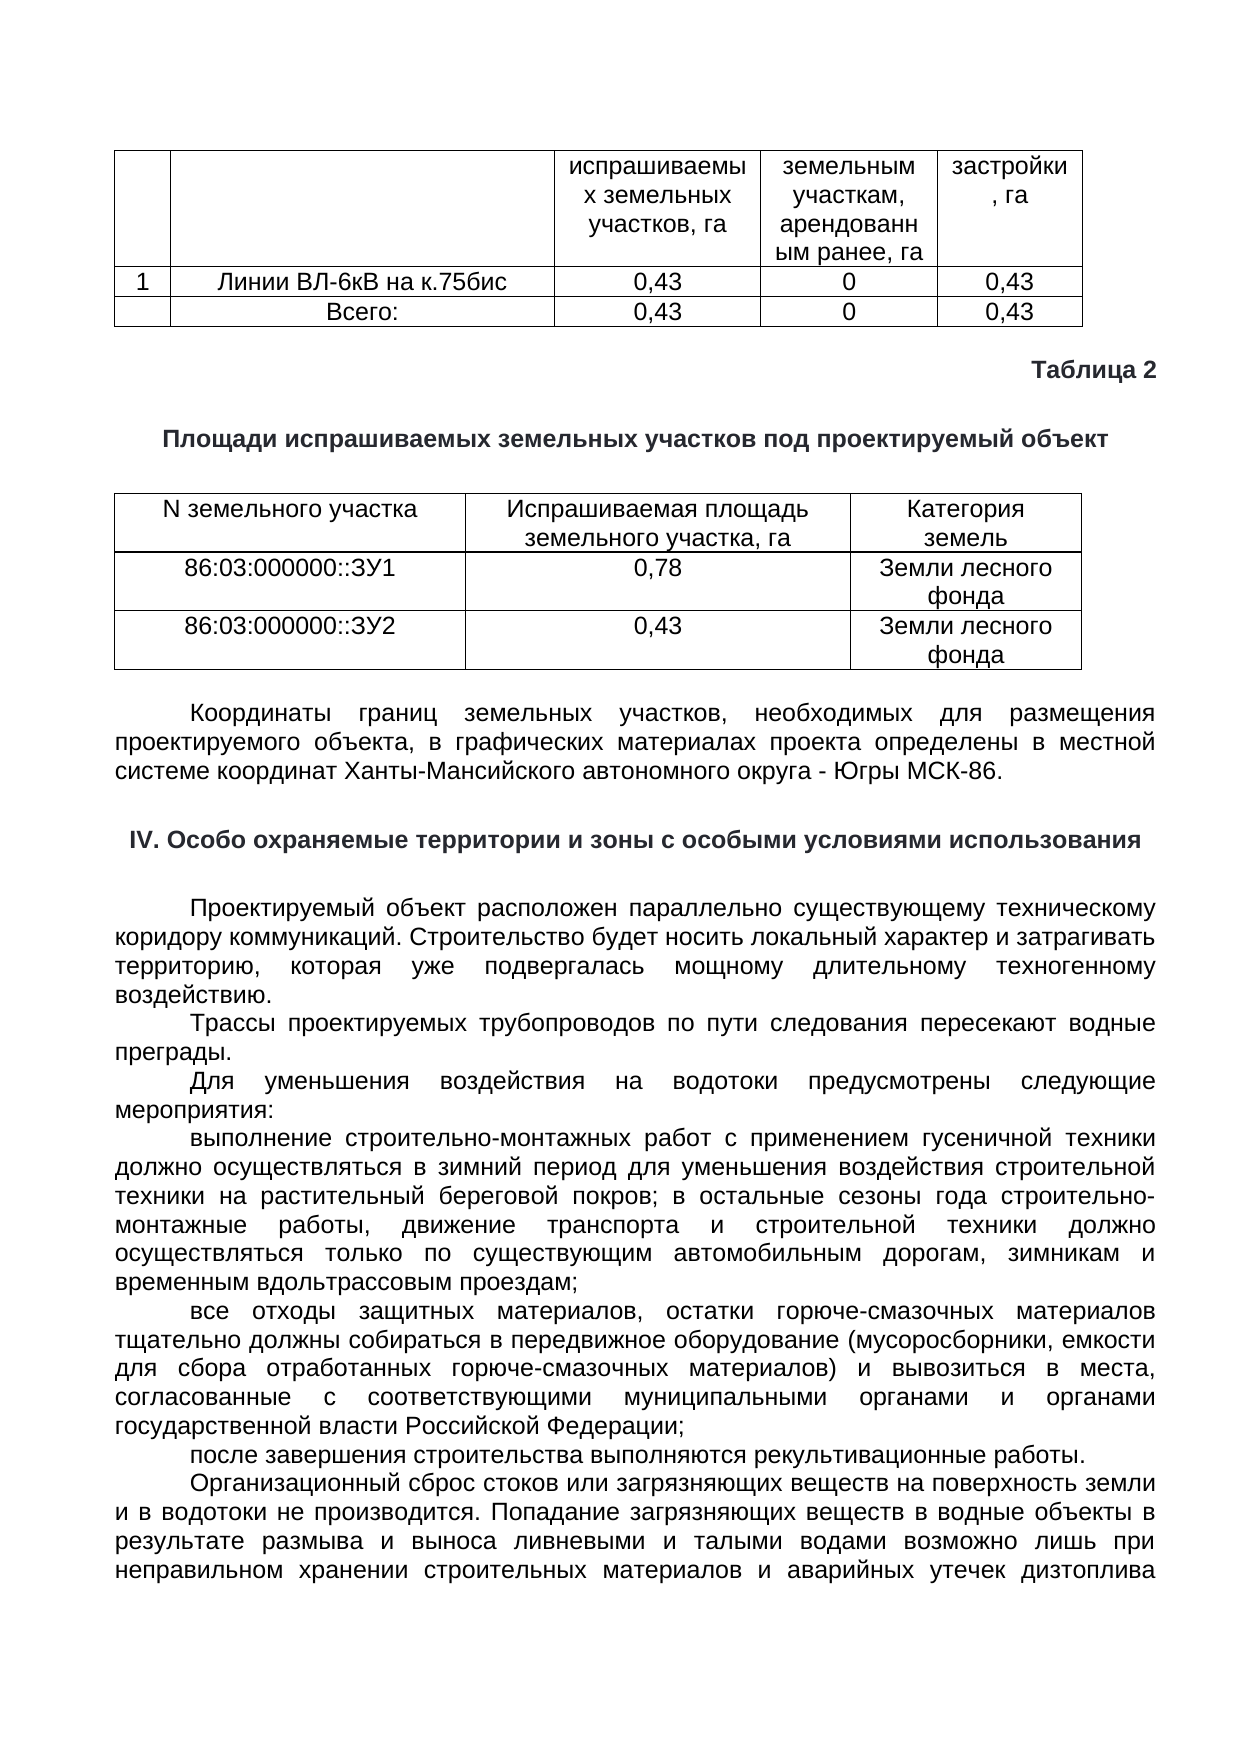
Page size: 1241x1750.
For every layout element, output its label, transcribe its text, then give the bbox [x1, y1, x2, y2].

table_cell Линии ВЛ-6кВ на к.75бис [171, 267, 554, 296]
table_header Испрашиваемая площадь земельного участка, га [466, 494, 850, 551]
table_header N земельного участка [115, 494, 465, 551]
text Таблица 2 [114, 355, 1157, 384]
table_cell 0,43 [938, 267, 1082, 296]
table_cell Земли лесного фонда [851, 553, 1081, 610]
table_cell 0,43 [938, 297, 1082, 326]
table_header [555, 151, 760, 266]
table_cell 86:03:000000::ЗУ1 [115, 553, 465, 610]
text Координаты границ земельных участков, необходимых для размещения проектируемого объекта, в графических материалах проекта определены в местной системе координат Ханты-Мансийского автономного округа - Югры МСК-86. [114, 698, 1157, 784]
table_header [171, 151, 554, 266]
table_cell 0 [761, 267, 937, 296]
subtitle Площади испрашиваемых земельных участков под проектируемый объект [114, 424, 1157, 453]
table_header [115, 151, 170, 266]
table_cell Всего: [171, 297, 554, 326]
table_header Категория земель [851, 494, 1081, 551]
table_cell 0,43 [555, 267, 760, 296]
table_cell 0,43 [555, 297, 760, 326]
text Проектируемый объект расположен параллельно существующему техническому коридору коммуникаций. Строительство будет носить локальный характер и затрагивать территорию, которая уже подвергалась мощному длительному техногенному воздействию. [114, 893, 1157, 1008]
table_cell 1 [115, 267, 170, 296]
text Для уменьшения воздействия на водотоки предусмотрены следующие мероприятия: [114, 1066, 1157, 1123]
subtitle IV. Особо охраняемые территории и зоны с особыми условиями использования [114, 824, 1157, 853]
text после завершения строительства выполняются рекультивационные работы. [114, 1439, 1157, 1468]
text все отходы защитных материалов, остатки горюче-смазочных материалов тщательно должны собираться в передвижное оборудование (мусоросборники, емкости для сбора отработанных горюче-смазочных материалов) и вывозиться в места, согласованные с соответствующими муниципальными органами и органами государственной власти Российской Федерации; [114, 1296, 1157, 1439]
table_cell 0,78 [466, 553, 850, 610]
table_cell 86:03:000000::ЗУ2 [115, 611, 465, 668]
text Трассы проектируемых трубопроводов по пути следования пересекают водные преграды. [114, 1008, 1157, 1066]
table_cell 0,43 [466, 611, 850, 668]
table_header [761, 151, 937, 266]
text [114, 1468, 1157, 1583]
table_cell [115, 297, 170, 326]
table_cell Земли лесного фонда [851, 611, 1081, 668]
table_header Зона застройки, га [938, 151, 1082, 266]
table_cell 0 [761, 297, 937, 326]
text выполнение строительно-монтажных работ с применением гусеничной техники должно осуществляться в зимний период для уменьшения воздействия строительной техники на растительный береговой покров; в остальные сезоны года строительно-монтажные работы, движение транспорта и строительной техники должно осуществляться только по существующим автомобильным дорогам, зимникам и временным вдольтрассовым проездам; [114, 1123, 1157, 1296]
